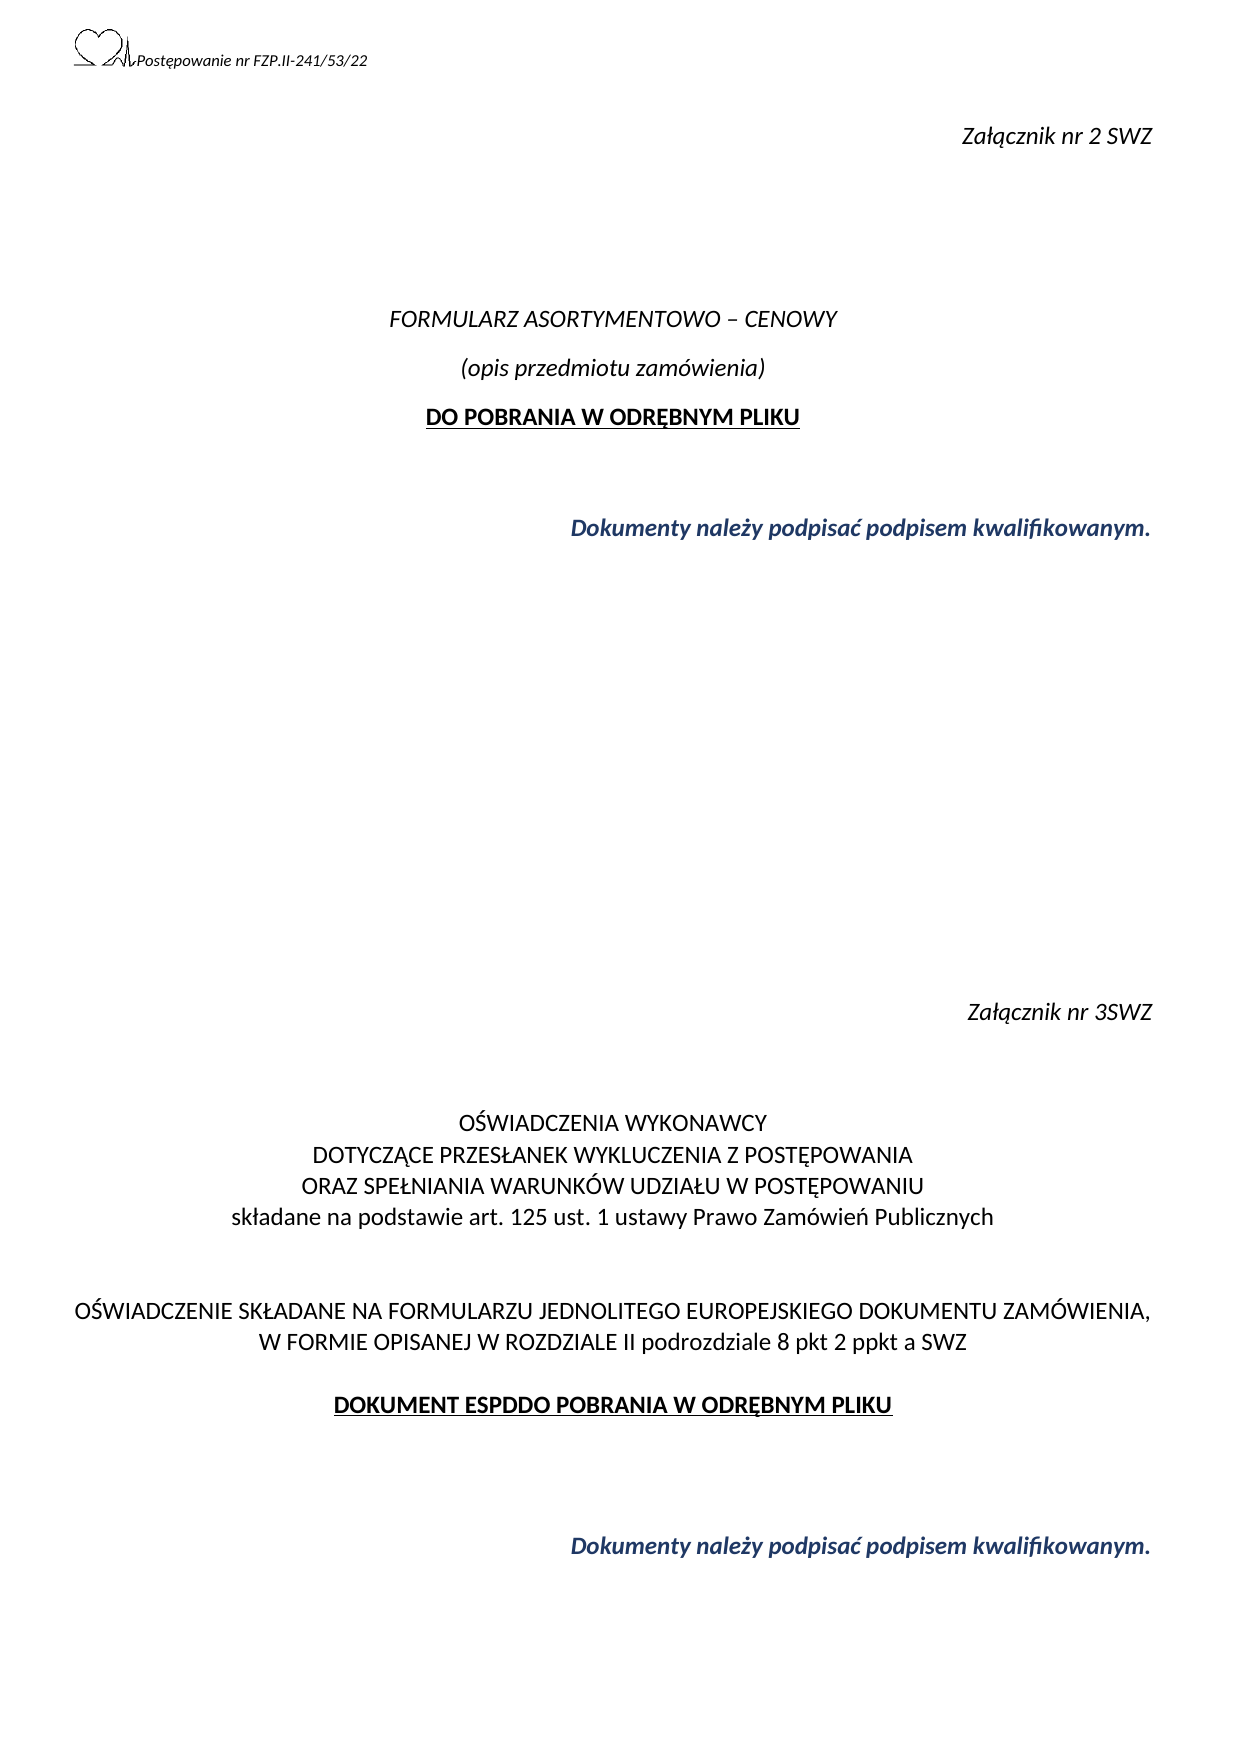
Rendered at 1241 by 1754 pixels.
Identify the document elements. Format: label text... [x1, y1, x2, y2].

text DOKUMENT ESPDDO POBRANIA W ODRĘBNYM PLIKU [74, 1388, 1152, 1419]
text Załącznik nr 2 SWZ [74, 120, 1152, 151]
text OŚWIADCZENIA WYKONAWCY [74, 1107, 1152, 1138]
text DOTYCZĄCE PRZESŁANEK WYKLUCZENIA Z POSTĘPOWANIA [74, 1138, 1152, 1169]
text DO POBRANIA W ODRĘBNYM PLIKU [74, 401, 1152, 432]
text W FORMIE OPISANEJ W ROZDZIALE II podrozdziale 8 pkt 2 ppkt a SWZ [74, 1326, 1152, 1357]
text (opis przedmiotu zamówienia) [74, 352, 1152, 383]
text Dokumenty należy podpisać podpisem kwalifikowanym. [111, 1530, 1152, 1561]
text Załącznik nr 3SWZ [74, 996, 1152, 1026]
text FORMULARZ ASORTYMENTOWO – CENOWY [74, 303, 1152, 334]
text Dokumenty należy podpisać podpisem kwalifikowanym. [111, 513, 1152, 543]
text składane na podstawie art. 125 ust. 1 ustawy Prawo Zamówień Publicznych [74, 1201, 1152, 1232]
text ORAZ SPEŁNIANIA WARUNKÓW UDZIAŁU W POSTĘPOWANIU [74, 1169, 1152, 1201]
picture [73, 29, 137, 67]
text OŚWIADCZENIE SKŁADANE NA FORMULARZU JEDNOLITEGO EUROPEJSKIEGO DOKUMENTU ZAMÓWIENIA, [74, 1294, 1152, 1326]
